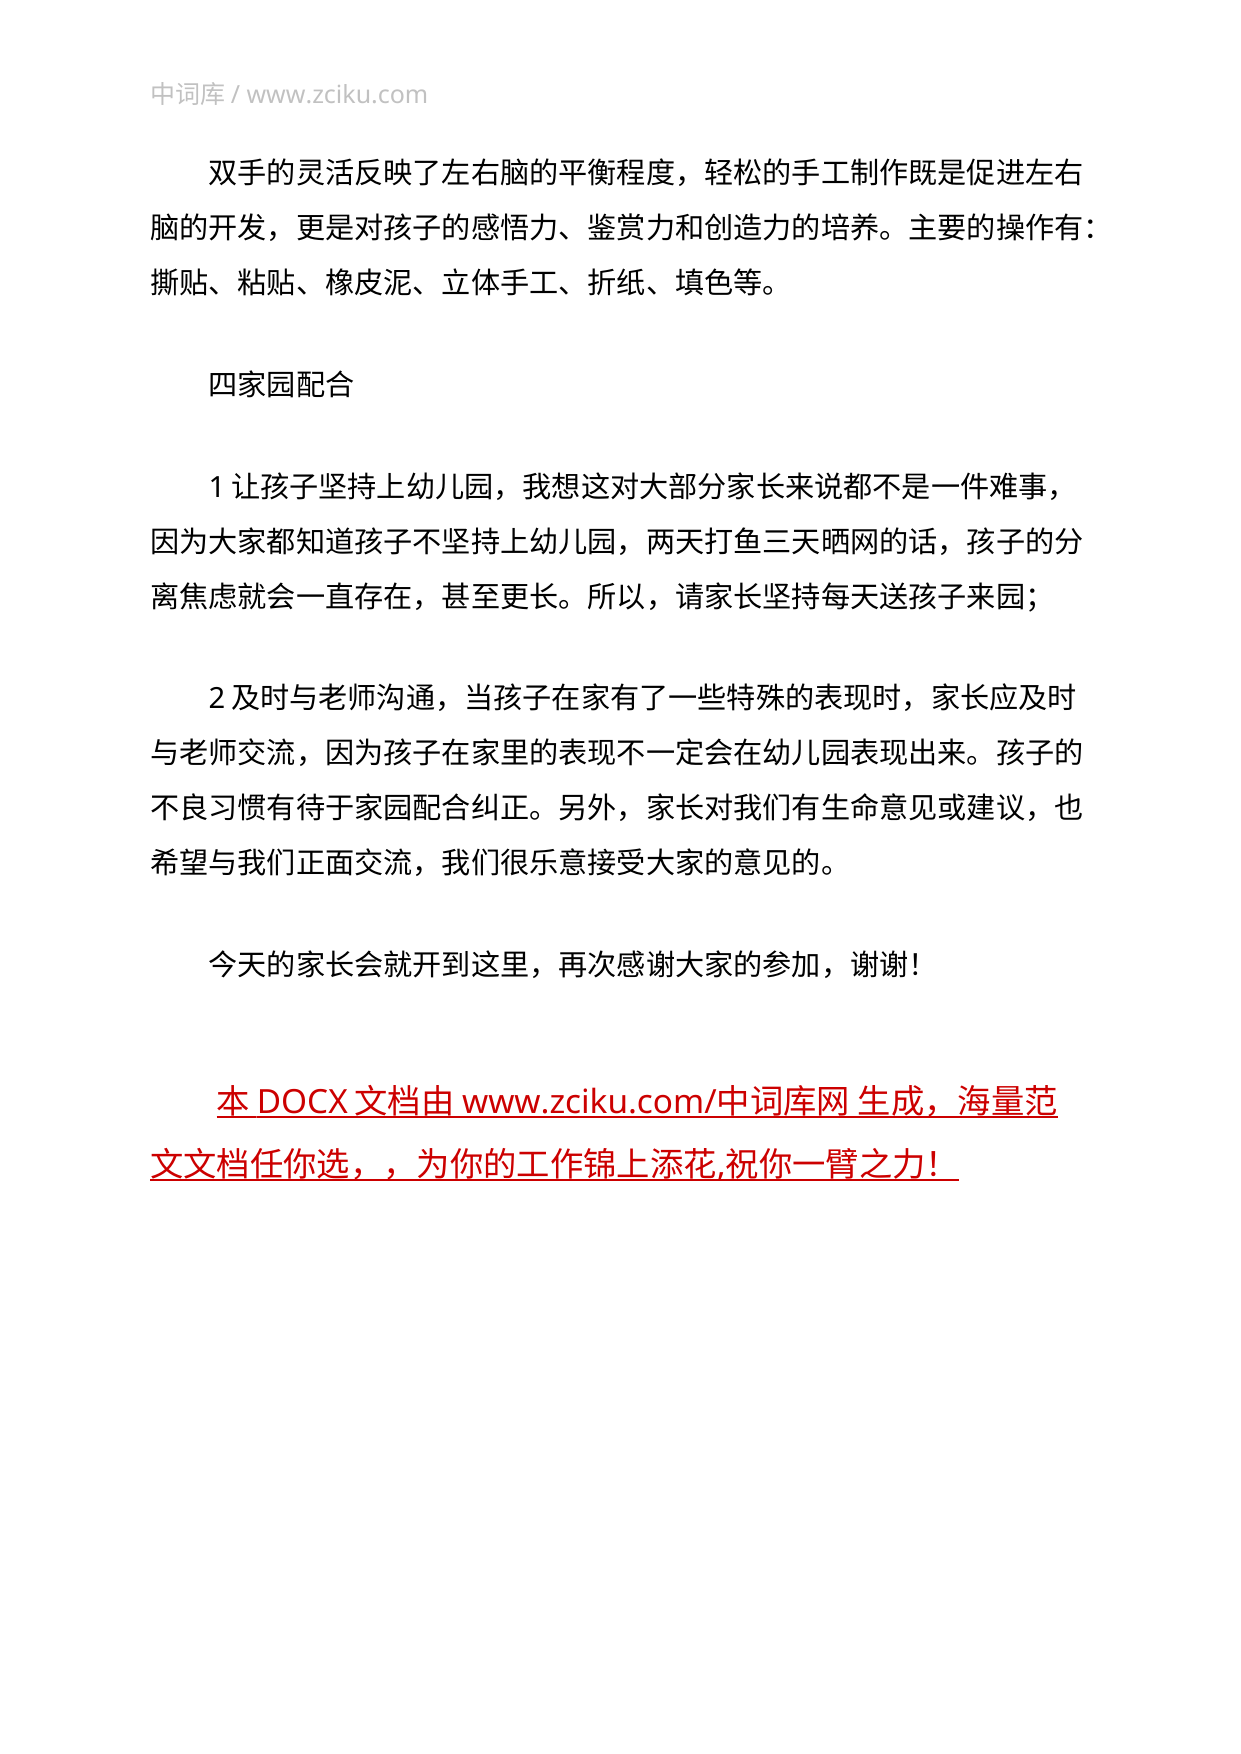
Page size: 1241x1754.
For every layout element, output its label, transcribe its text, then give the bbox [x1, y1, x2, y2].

text 1让孩子坚持上幼儿园，我想这对大部分家长来说都不是一件难事，因为大家都知道孩子不坚持上幼儿园，两天打鱼三天晒网的话，孩子的分离焦虑就会一直存在，甚至更长。所以，请家长坚持每天送孩子来园； [150, 463, 1090, 616]
text 2及时与老师沟通，当孩子在家有了一些特殊的表现时，家长应及时与老师交流，因为孩子在家里的表现不一定会在幼儿园表现出来。孩子的不良习惯有待于家园配合纠正。另外，家长对我们有生命意见或建议，也希望与我们正面交流，我们很乐意接受大家的意见的。 [150, 675, 1090, 882]
text 本DOCX文档由 www.zciku.com/中词库网 生成，海量范文文档任你选，，为你的工作锦上添花,祝你一臂之力！ [150, 1074, 1090, 1186]
text 四家园配合 [150, 362, 1090, 404]
text 今天的家长会就开到这里，再次感谢大家的参加，谢谢！ [150, 942, 1090, 984]
text 双手的灵活反映了左右脑的平衡程度，轻松的手工制作既是促进左右脑的开发，更是对孩子的感悟力、鉴赏力和创造力的培养。主要的操作有：撕贴、粘贴、橡皮泥、立体手工、折纸、填色等。 [150, 150, 1090, 302]
